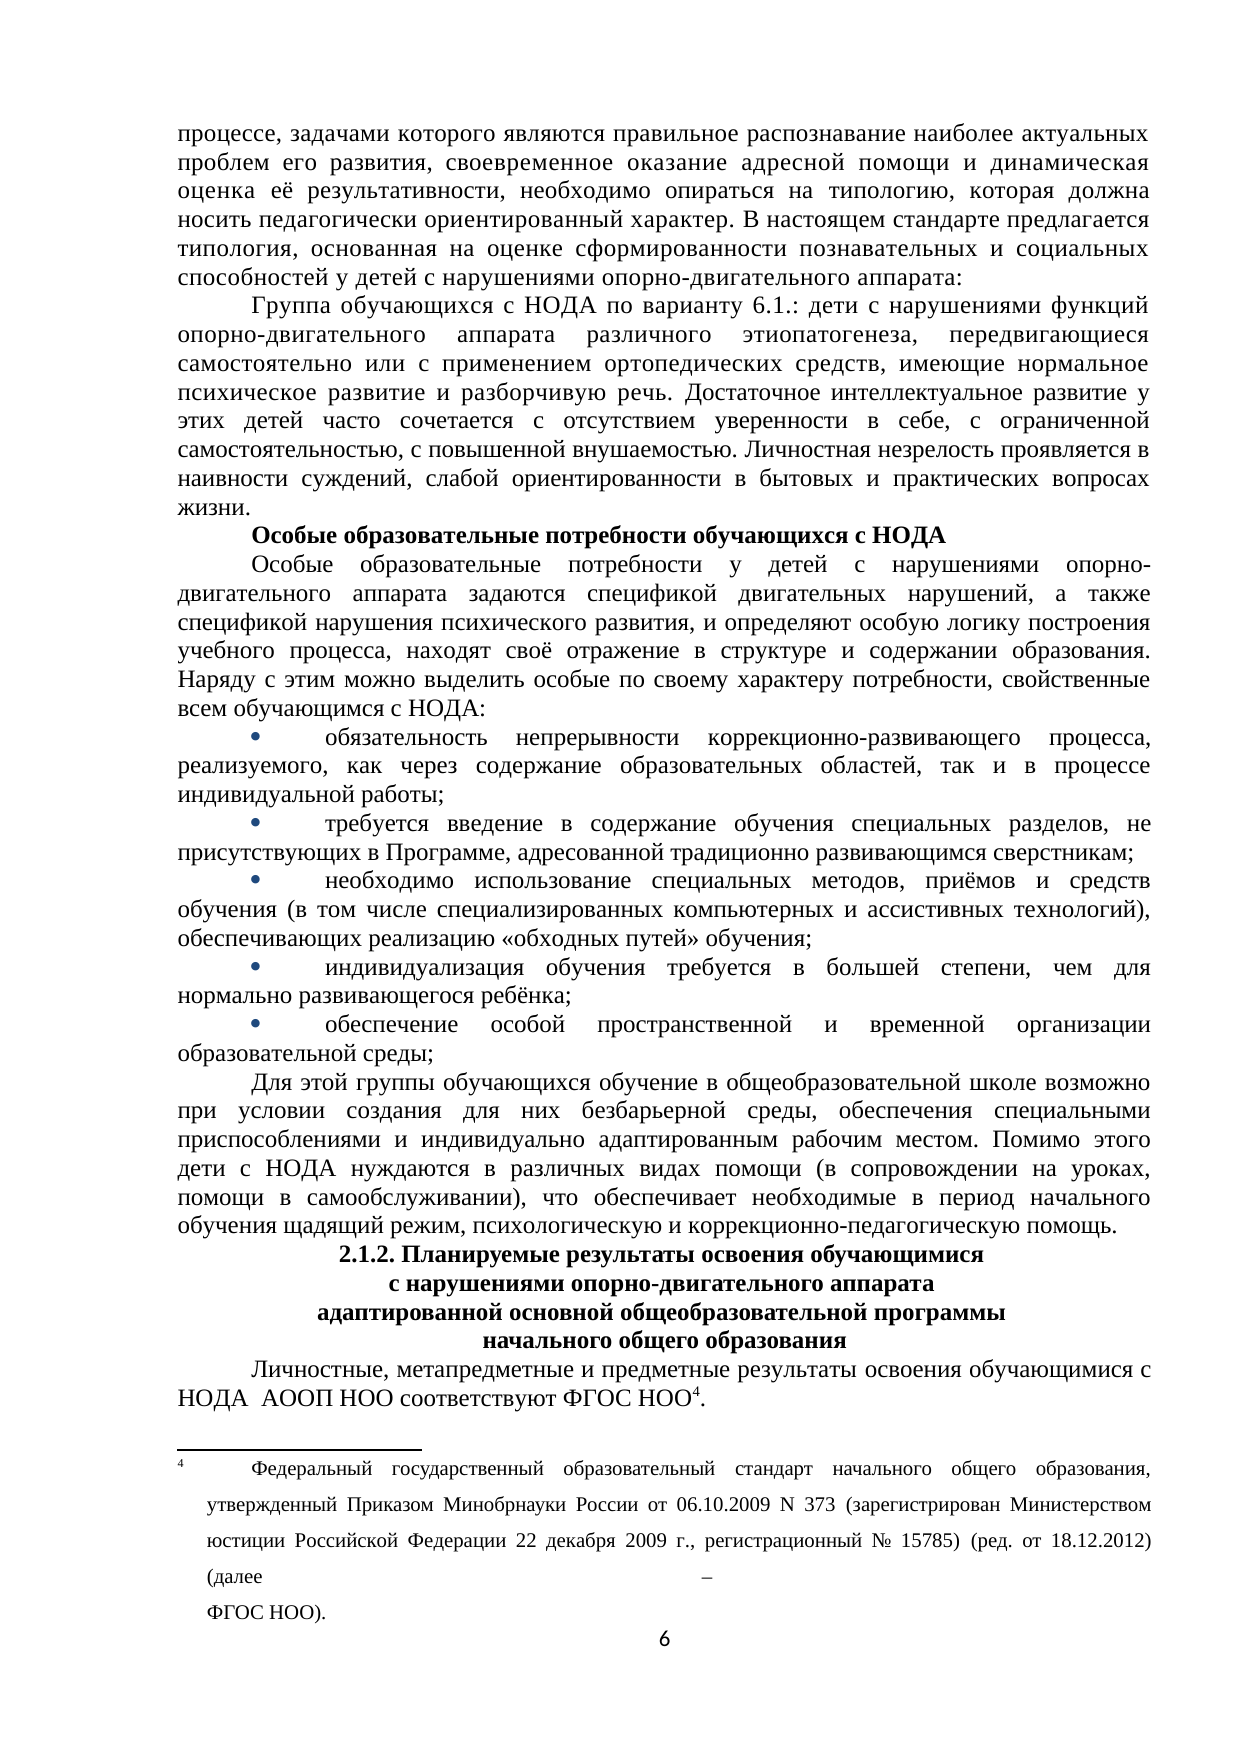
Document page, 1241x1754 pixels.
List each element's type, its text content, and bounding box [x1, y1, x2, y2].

list необходимо использование специальных методов, приёмов и средств обучения (в том числе специализированных компьютерных и ассистивных технологий), обеспечивающих реализацию «обходных путей» обучения; [177, 866, 1152, 952]
text Личностные, метапредметные и предметные результаты освоения обучающимися с НОДА АООП НОО соответствуют ФГОС НОО. [177, 1354, 1152, 1412]
text Особые образовательные потребности у детей с нарушениями опорно-двигательного аппарата задаются спецификой двигательных нарушений, а также спецификой нарушения психического развития, и определяют особую логику построения учебного процесса, находят своё отражение в структуре и содержании образования. Наряду с этим можно выделить особые по своему характеру потребности, свойственные всем обучающимся с НОДА: [177, 549, 1152, 722]
subtitle 2.1.2. Планируемые результаты освоения обучающимися с нарушениями опорно-двигательного аппарата адаптированной основной общеобразовательной программы начального общего образования [177, 1239, 1152, 1354]
list индивидуализация обучения требуется в большей степени, чем для нормально развивающегося ребёнка; [177, 952, 1152, 1009]
list требуется введение в содержание обучения специальных разделов, не присутствующих в Программе, адресованной традиционно развивающимся сверстникам; [177, 808, 1152, 866]
text Особые образовательные потребности обучающихся с НОДА [177, 521, 1152, 549]
text Группа обучающихся с НОДА по варианту 6.1.: дети с нарушениями функций опорно-двигательного аппарата различного этиопатогенеза, передвигающиеся самостоятельно или с применением ортопедических средств, имеющие нормальное психическое развитие и разборчивую речь. Достаточное интеллектуальное развитие у этих детей часто сочетается с отсутствием уверенности в себе, с ограниченной самостоятельностью, с повышенной внушаемостью. Личностная незрелость проявляется в наивности суждений, слабой ориентированности в бытовых и практических вопросах жизни. [177, 291, 1150, 521]
list обязательность непрерывности коррекционно-развивающего процесса, реализуемого, как через содержание образовательных областей, так и в процессе индивидуальной работы; [177, 722, 1152, 808]
list обеспечение особой пространственной и временной организации образовательной среды; [177, 1009, 1152, 1067]
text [177, 118, 1150, 291]
text Для этой группы обучающихся обучение в общеобразовательной школе возможно при условии создания для них безбарьерной среды, обеспечения специальными приспособлениями и индивидуально адаптированным рабочим местом. Помимо этого дети с НОДА нуждаются в различных видах помощи (в сопровождении на уроках, помощи в самообслуживании), что обеспечивает необходимые в период начального обучения щадящий режим, психологическую и коррекционно-педагогическую помощь. [177, 1067, 1152, 1239]
